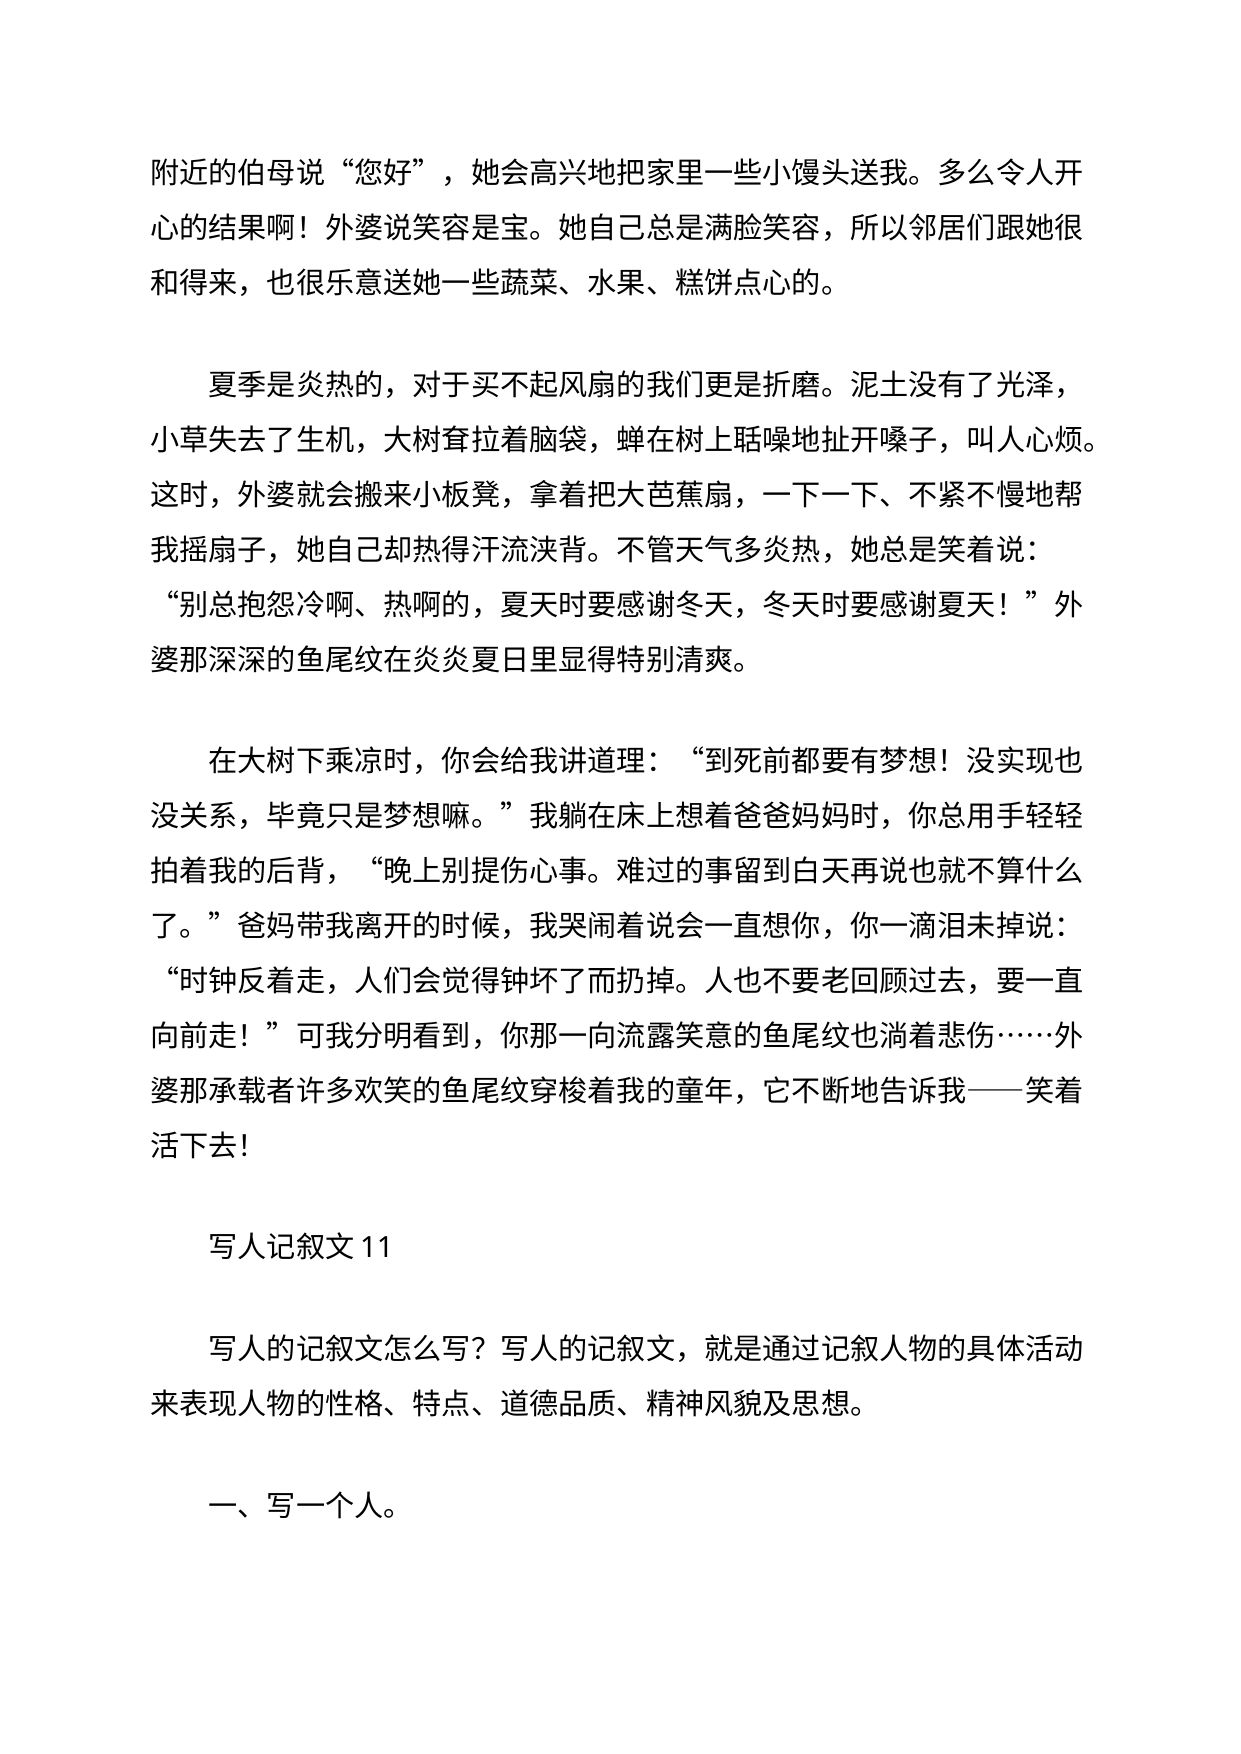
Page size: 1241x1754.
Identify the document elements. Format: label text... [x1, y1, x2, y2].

text 一、写一个人。 [150, 1482, 1090, 1525]
text 写人记叙文11 [150, 1224, 1090, 1266]
text 写人的记叙文怎么写？写人的记叙文，就是通过记叙人物的具体活动来表现人物的性格、特点、道德品质、精神风貌及思想。 [150, 1326, 1090, 1423]
text 夏季是炎热的，对于买不起风扇的我们更是折磨。泥土没有了光泽，小草失去了生机，大树耷拉着脑袋，蝉在树上聒噪地扯开嗓子，叫人心烦。这时，外婆就会搬来小板凳，拿着把大芭蕉扇，一下一下、不紧不慢地帮我摇扇子，她自己却热得汗流浃背。不管天气多炎热，她总是笑着说：“别总抱怨冷啊、热啊的，夏天时要感谢冬天，冬天时要感谢夏天！”外婆那深深的鱼尾纹在炎炎夏日里显得特别清爽。 [150, 362, 1090, 678]
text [150, 150, 1090, 302]
text 在大树下乘凉时，你会给我讲道理：“到死前都要有梦想！没实现也没关系，毕竟只是梦想嘛。”我躺在床上想着爸爸妈妈时，你总用手轻轻拍着我的后背，“晚上别提伤心事。难过的事留到白天再说也就不算什么了。”爸妈带我离开的时候，我哭闹着说会一直想你，你一滴泪未掉说：“时钟反着走，人们会觉得钟坏了而扔掉。人也不要老回顾过去，要一直向前走！”可我分明看到，你那一向流露笑意的鱼尾纹也淌着悲伤……外婆那承载者许多欢笑的鱼尾纹穿梭着我的童年，它不断地告诉我——笑着活下去！ [150, 738, 1090, 1164]
